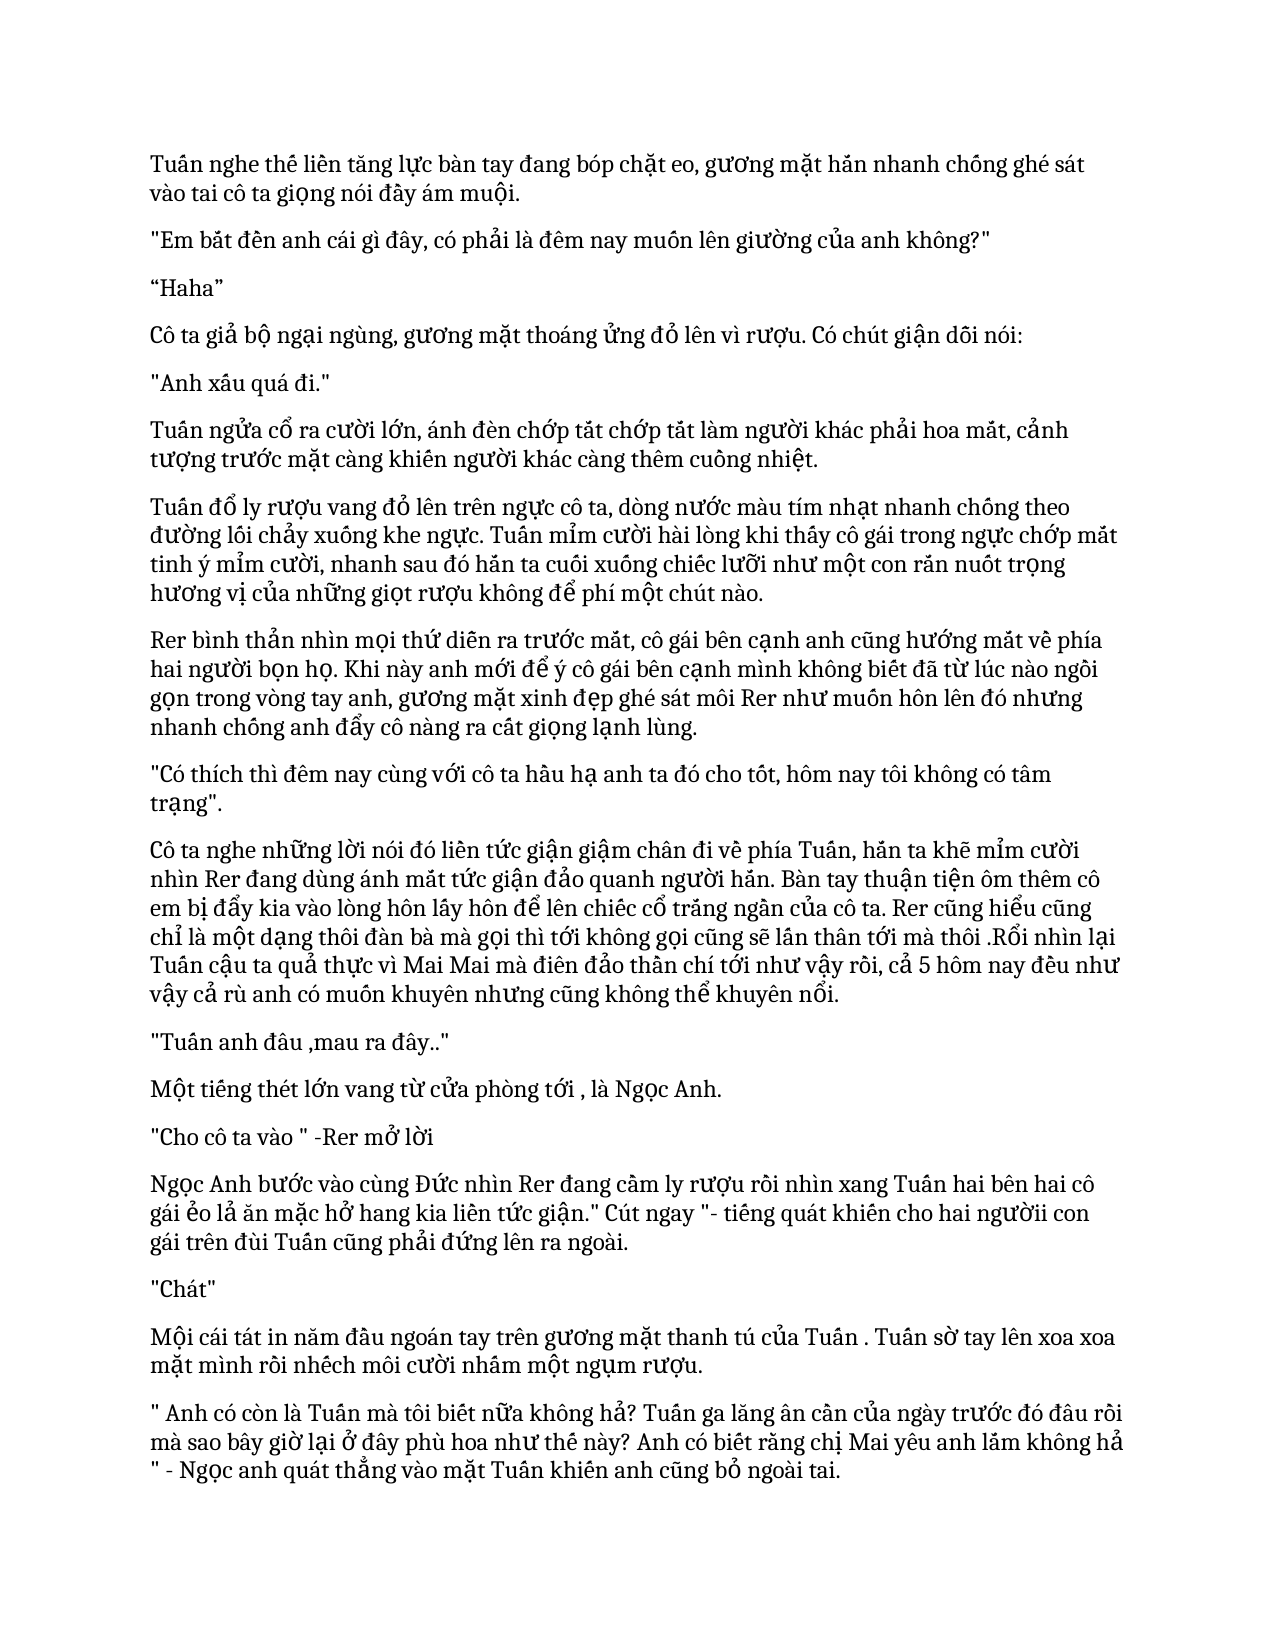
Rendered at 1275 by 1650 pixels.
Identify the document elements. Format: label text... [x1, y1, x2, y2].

text Mội cái tát in năm đầu ngoán tay trên gương mặt thanh tú của Tuấn . Tuấn sờ tay lên xoa xoa mặt mình rồi nhếch môi cười nhấm một ngụm rượu. [150, 1322, 1125, 1380]
text "Có thích thì đêm nay cùng với cô ta hầu hạ anh ta đó cho tốt, hôm nay tôi không có tâm trạng". [150, 760, 1125, 817]
text Cô ta giả bộ ngại ngùng, gương mặt thoáng ửng đỏ lên vì rượu. Có chút giận dỗi nói: [150, 321, 1125, 350]
text "Chát" [150, 1275, 1125, 1304]
text Tuấn nghe thế liền tăng lực bàn tay đang bóp chặt eo, gương mặt hắn nhanh chống ghé sát vào tai cô ta giọng nói đầy ám muội. [150, 150, 1125, 207]
text Một tiếng thét lớn vang từ cửa phòng tới , là Ngọc Anh. [150, 1075, 1125, 1104]
text “Haha” [150, 274, 1125, 302]
text Tuấn đổ ly rượu vang đỏ lên trên ngực cô ta, dòng nước màu tím nhạt nhanh chống theo đường lối chảy xuống khe ngực. Tuấn mỉm cười hài lòng khi thấy cô gái trong ngực chớp mắt tinh ý mỉm cười, nhanh sau đó hắn ta cuối xuống chiếc lưỡi như một con rắn nuốt trọng hương vị của những giọt rượu không để phí một chút nào. [150, 492, 1125, 607]
text Tuấn ngửa cổ ra cười lớn, ánh đèn chớp tắt chớp tắt làm người khác phải hoa mắt, cảnh tượng trước mặt càng khiến người khác càng thêm cuồng nhiệt. [150, 416, 1125, 474]
text "Anh xấu quá đi." [150, 369, 1125, 397]
text Cô ta nghe những lời nói đó liền tức giận giậm chân đi về phía Tuấn, hắn ta khẽ mỉm cười nhìn Rer đang dùng ánh mắt tức giận đảo quanh người hắn. Bàn tay thuận tiện ôm thêm cô em bị đẩy kia vào lòng hôn lấy hôn để lên chiếc cổ trắng ngần của cô ta. Rer cũng hiểu cũng chỉ là một dạng thôi đàn bà mà gọi thì tới không gọi cũng sẽ lấn thân tới mà thôi .Rổi nhìn lại Tuấn cậu ta quả thực vì Mai Mai mà điên đảo thần chí tới như vậy rồi, cả 5 hôm nay đều như vậy cả rù anh có muốn khuyên nhưng cũng không thể khuyên nổi. [150, 836, 1125, 1009]
text " Anh có còn là Tuấn mà tôi biết nữa không hả? Tuấn ga lăng ân cần của ngày trước đó đâu rồi mà sao bây giờ lại ở đây phù hoa như thế này? Anh có biết rằng chị Mai yêu anh lắm không hả " - Ngọc anh quát thẳng vào mặt Tuấn khiến anh cũng bỏ ngoài tai. [150, 1399, 1125, 1485]
text "Cho cô ta vào " -Rer mở lời [150, 1122, 1125, 1151]
text "Tuấn anh đâu ,mau ra đây.." [150, 1027, 1125, 1056]
text "Em bắt đền anh cái gì đây, có phải là đêm nay muốn lên giường của anh không?" [150, 226, 1125, 255]
text Ngọc Anh bước vào cùng Đức nhìn Rer đang cầm ly rượu rồi nhìn xang Tuấn hai bên hai cô gái ẻo lả ăn mặc hở hang kia liền tức giận." Cút ngay "- tiếng quát khiến cho hai ngườii con gái trên đùi Tuấn cũng phải đứng lên ra ngoài. [150, 1170, 1125, 1256]
text Rer bình thản nhìn mọi thứ diễn ra trước mắt, cô gái bên cạnh anh cũng hướng mắt về phía hai người bọn họ. Khi này anh mới để ý cô gái bên cạnh mình không biết đã từ lúc nào ngồi gọn trong vòng tay anh, gương mặt xinh đẹp ghé sát môi Rer như muốn hôn lên đó nhưng nhanh chống anh đẩy cô nàng ra cất giọng lạnh lùng. [150, 626, 1125, 741]
